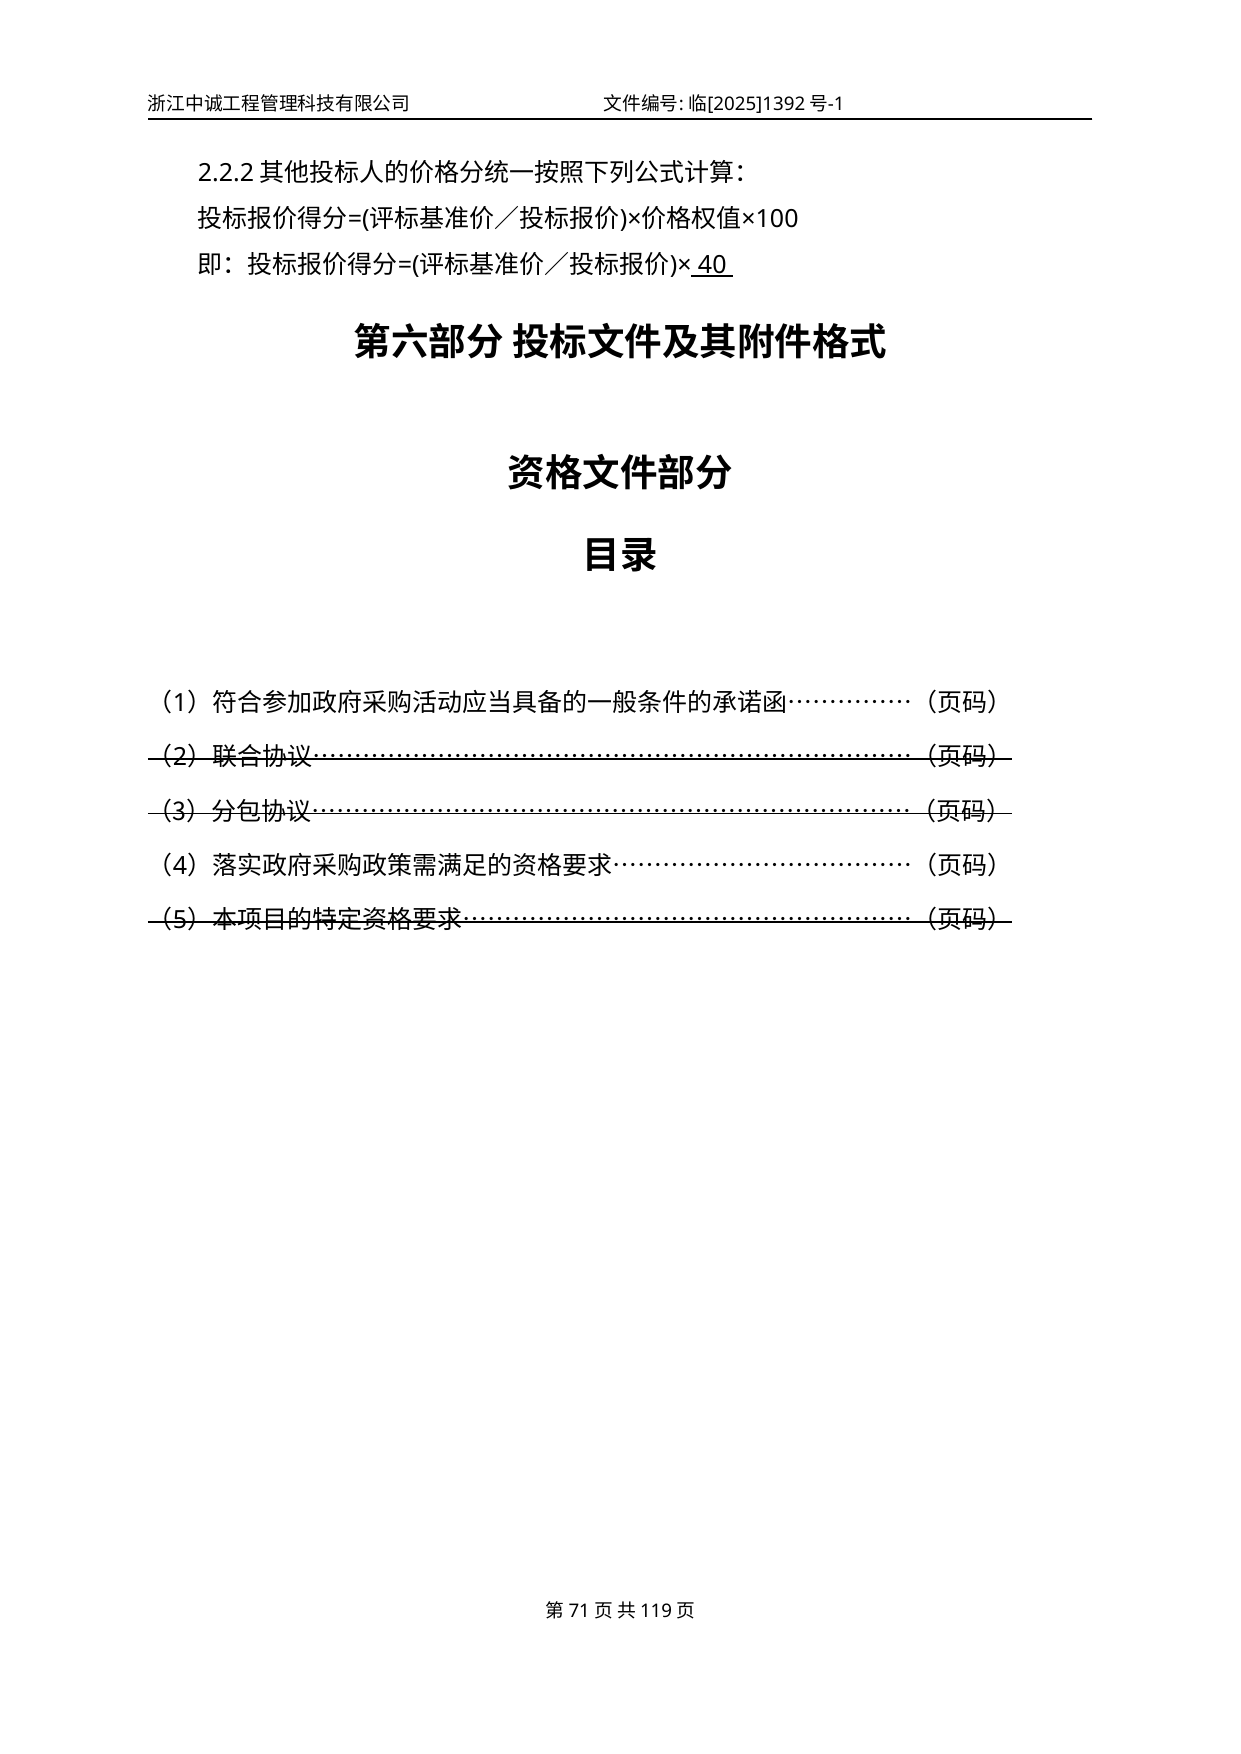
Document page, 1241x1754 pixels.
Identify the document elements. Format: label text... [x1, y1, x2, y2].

text （2）联合协议………………………………………………………………（页码） [148, 737, 1092, 773]
text 投标报价得分=(评标基准价／投标报价)×价格权值×100 [148, 191, 1092, 237]
text （1）符合参加政府采购活动应当具备的一般条件的承诺函……………（页码） [148, 682, 1092, 719]
text （3）分包协议………………………………………………………………（页码） [148, 791, 1092, 827]
text 第六部分 投标文件及其附件格式 [148, 312, 1092, 367]
text （5）本项目的特定资格要求………………………………………………（页码） [148, 900, 1092, 936]
text 目录 [148, 524, 1092, 579]
text 2.2.2其他投标人的价格分统一按照下列公式计算： [148, 145, 1092, 191]
text 即：投标报价得分=(评标基准价／投标报价)× 40 [148, 237, 1092, 282]
text 资格文件部分 [148, 443, 1092, 497]
text （4）落实政府采购政策需满足的资格要求………………………………（页码） [148, 846, 1092, 882]
